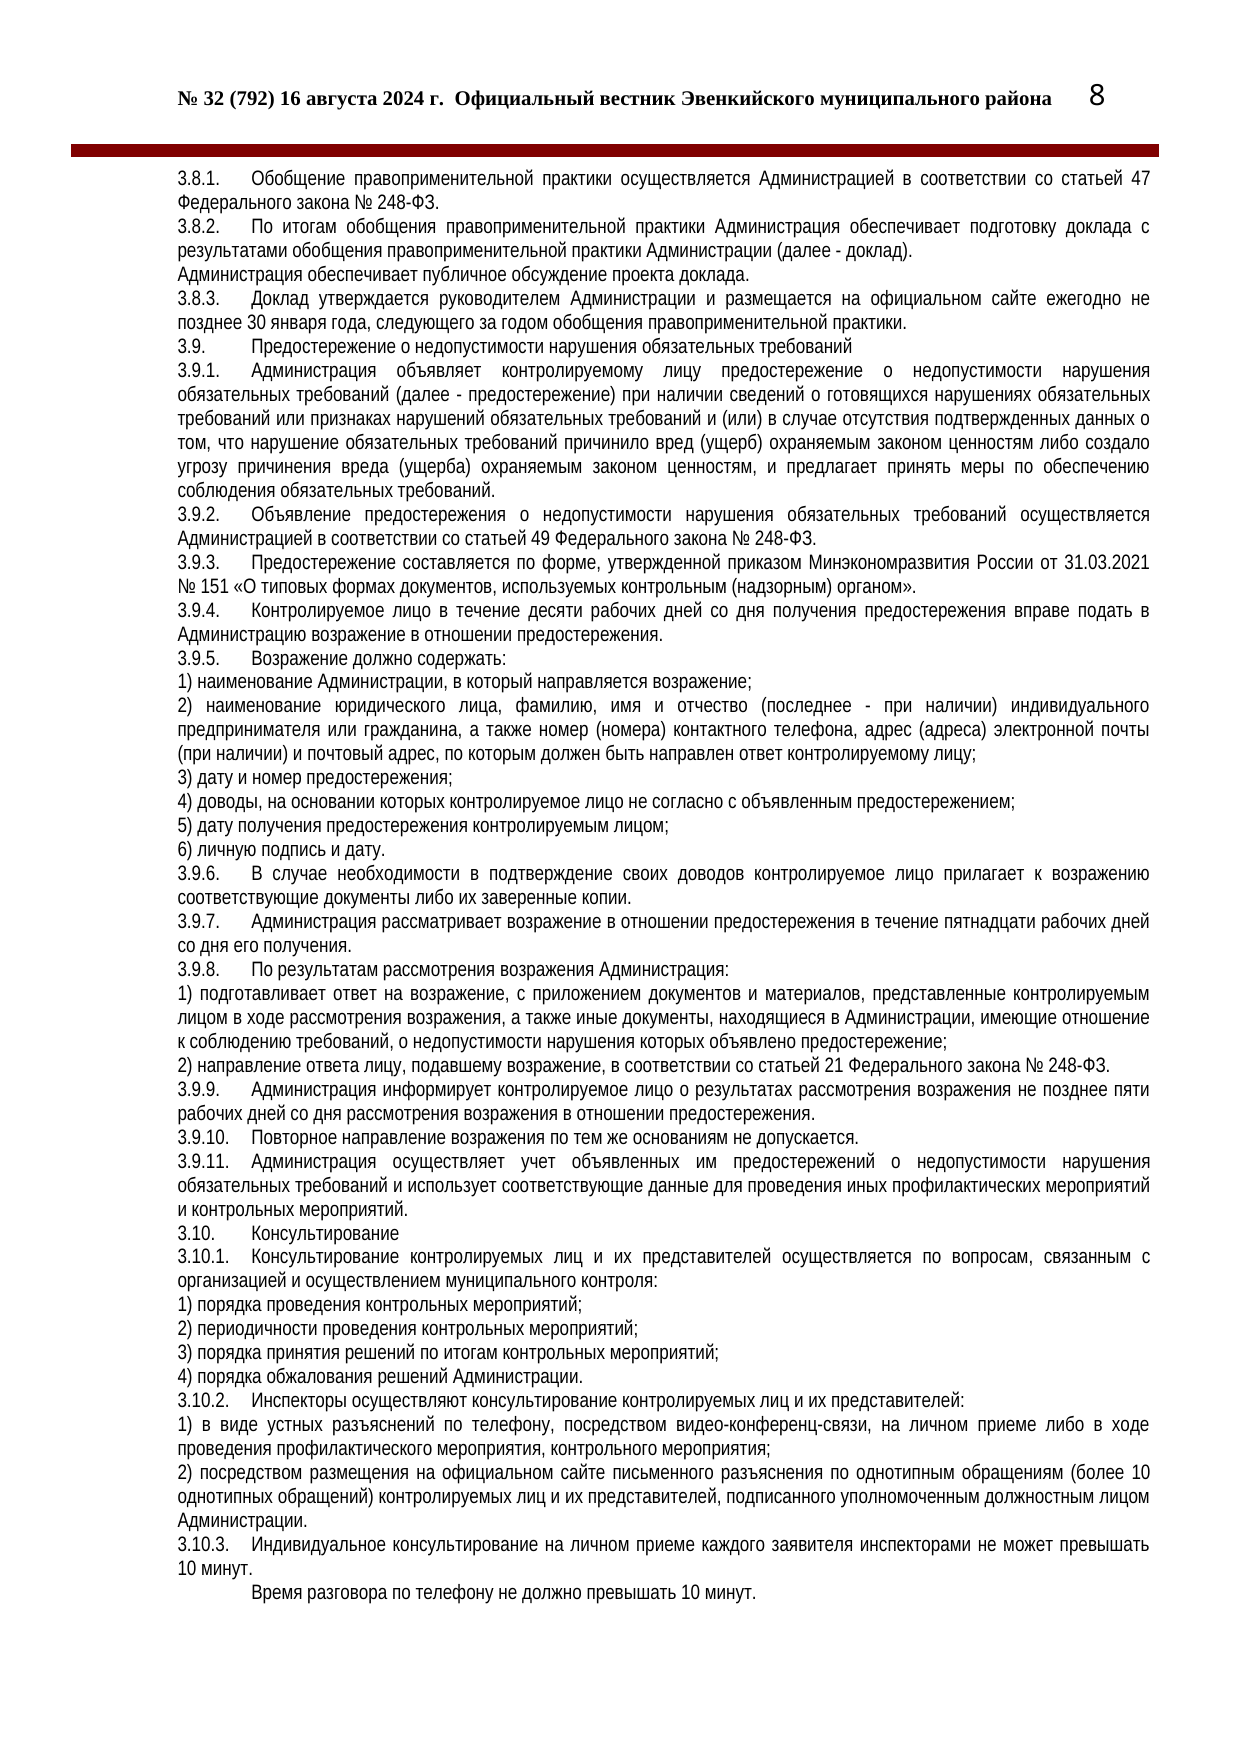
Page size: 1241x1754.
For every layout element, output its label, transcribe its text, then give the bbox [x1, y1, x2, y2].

text 3.9.9. Администрация информирует контролируемое лицо о результатах рассмотрения возражения не позднее пяти рабочих дней со дня рассмотрения возражения в отношении предостережения. [177, 1077, 1152, 1125]
text 3.10.2. Инспекторы осуществляют консультирование контролируемых лиц и их представителей: [177, 1388, 1152, 1412]
text 3.9.5. Возражение должно содержать: [177, 646, 1152, 669]
text 3.10. Консультирование [177, 1221, 1152, 1244]
text 3.10.1. Консультирование контролируемых лиц и их представителей осуществляется по вопросам, связанным с организацией и осуществлением муниципального контроля: [177, 1244, 1152, 1292]
text 1) в виде устных разъяснений по телефону, посредством видео-конференц-связи, на личном приеме либо в ходе проведения профилактического мероприятия, контрольного мероприятия; [177, 1412, 1152, 1460]
text 3.8.1. Обобщение правоприменительной практики осуществляется Администрацией в соответствии со статьей 47 Федерального закона № 248-ФЗ. [177, 166, 1152, 214]
text 3.9. Предостережение о недопустимости нарушения обязательных требований [177, 334, 1152, 358]
text 5) дату получения предостережения контролируемым лицом; [177, 813, 1152, 837]
text 3.8.2. По итогам обобщения правоприменительной практики Администрация обеспечивает подготовку доклада с результатами обобщения правоприменительной практики Администрации (далее - доклад). [177, 214, 1152, 262]
text 3.9.6. В случае необходимости в подтверждение своих доводов контролируемое лицо прилагает к возражению соответствующие документы либо их заверенные копии. [177, 861, 1152, 909]
text 1) наименование Администрации, в который направляется возражение; [177, 669, 1152, 693]
text 3.9.11. Администрация осуществляет учет объявленных им предостережений о недопустимости нарушения обязательных требований и использует соответствующие данные для проведения иных профилактических мероприятий и контрольных мероприятий. [177, 1149, 1152, 1221]
text 2) посредством размещения на официальном сайте письменного разъяснения по однотипным обращениям (более 10 однотипных обращений) контролируемых лиц и их представителей, подписанного уполномоченным должностным лицом Администрации. [177, 1460, 1152, 1532]
text 4) порядка обжалования решений Администрации. [177, 1364, 1152, 1388]
text 3) дату и номер предостережения; [177, 765, 1152, 789]
text 3.9.2. Объявление предостережения о недопустимости нарушения обязательных требований осуществляется Администрацией в соответствии со статьей 49 Федерального закона № 248-ФЗ. [177, 502, 1152, 550]
text 1) подготавливает ответ на возражение, с приложением документов и материалов, представленные контролируемым лицом в ходе рассмотрения возражения, а также иные документы, находящиеся в Администрации, имеющие отношение к соблюдению требований, о недопустимости нарушения которых объявлено предостережение; [177, 981, 1152, 1053]
text 4) доводы, на основании которых контролируемое лицо не согласно с объявленным предостережением; [177, 789, 1152, 813]
text 3.9.3. Предостережение составляется по форме, утвержденной приказом Минэкономразвития России от 31.03.2021 № 151 «О типовых формах документов, используемых контрольным (надзорным) органом». [177, 550, 1152, 598]
text 3.9.8. По результатам рассмотрения возражения Администрация: [177, 957, 1152, 981]
text 3) порядка принятия решений по итогам контрольных мероприятий; [177, 1340, 1152, 1364]
text Время разговора по телефону не должно превышать 10 минут. [177, 1580, 1152, 1604]
text 2) направление ответа лицу, подавшему возражение, в соответствии со статьей 21 Федерального закона № 248-ФЗ. [177, 1053, 1152, 1077]
text 2) периодичности проведения контрольных мероприятий; [177, 1316, 1152, 1340]
text 1) порядка проведения контрольных мероприятий; [177, 1292, 1152, 1316]
text 3.9.4. Контролируемое лицо в течение десяти рабочих дней со дня получения предостережения вправе подать в Администрацию возражение в отношении предостережения. [177, 598, 1152, 646]
text Администрация обеспечивает публичное обсуждение проекта доклада. [177, 262, 1152, 286]
text 3.9.1. Администрация объявляет контролируемому лицу предостережение о недопустимости нарушения обязательных требований (далее - предостережение) при наличии сведений о готовящихся нарушениях обязательных требований или признаках нарушений обязательных требований и (или) в случае отсутствия подтвержденных данных о том, что нарушение обязательных требований причинило вред (ущерб) охраняемым законом ценностям либо создало угрозу причинения вреда (ущерба) охраняемым законом ценностям, и предлагает принять меры по обеспечению соблюдения обязательных требований. [177, 358, 1152, 502]
text 2) наименование юридического лица, фамилию, имя и отчество (последнее - при наличии) индивидуального предпринимателя или гражданина, а также номер (номера) контактного телефона, адрес (адреса) электронной почты (при наличии) и почтовый адрес, по которым должен быть направлен ответ контролируемому лицу; [177, 693, 1152, 765]
text 3.10.3. Индивидуальное консультирование на личном приеме каждого заявителя инспекторами не может превышать 10 минут. [177, 1532, 1152, 1580]
text 3.9.7. Администрация рассматривает возражение в отношении предостережения в течение пятнадцати рабочих дней со дня его получения. [177, 909, 1152, 957]
text 6) личную подпись и дату. [177, 837, 1152, 861]
text 3.9.10. Повторное направление возражения по тем же основаниям не допускается. [177, 1125, 1152, 1149]
text 3.8.3. Доклад утверждается руководителем Администрации и размещается на официальном сайте ежегодно не позднее 30 января года, следующего за годом обобщения правоприменительной практики. [177, 286, 1152, 334]
